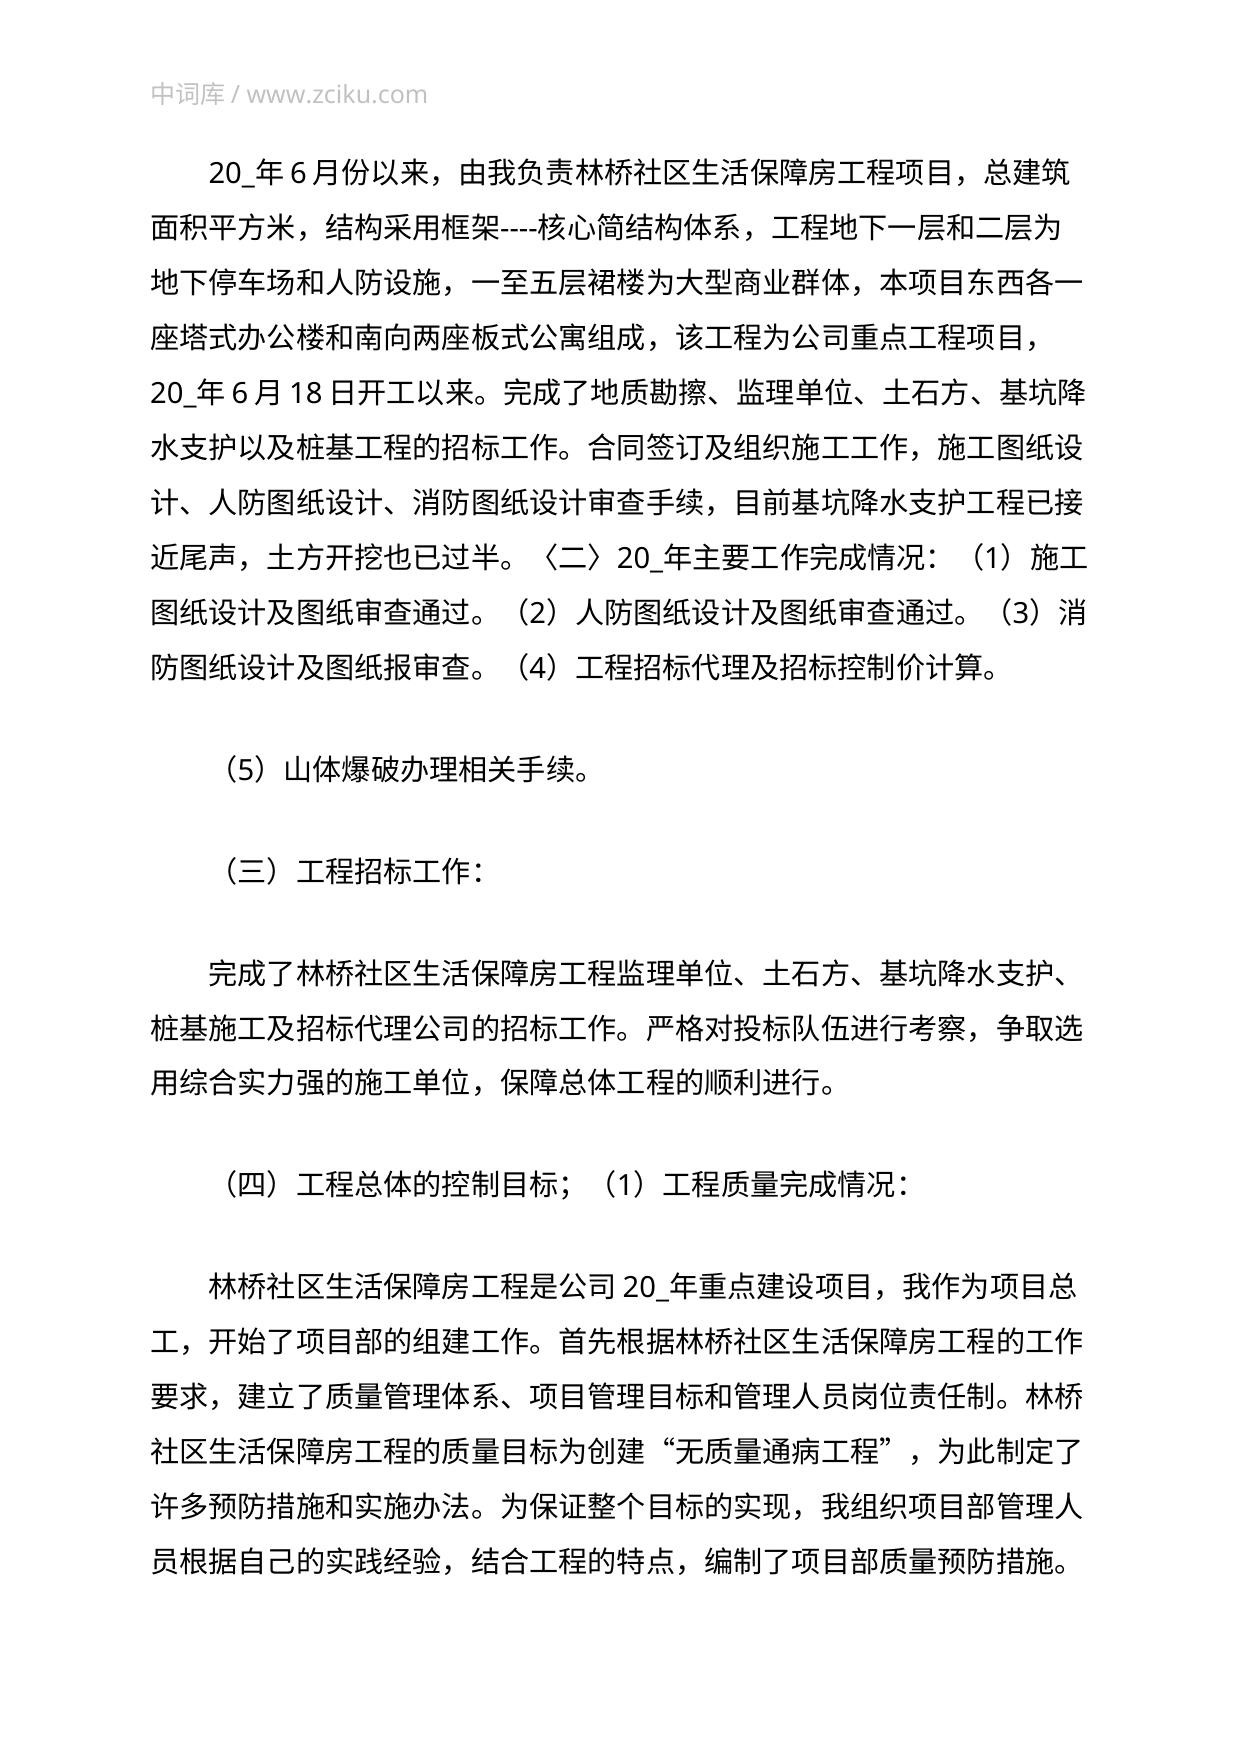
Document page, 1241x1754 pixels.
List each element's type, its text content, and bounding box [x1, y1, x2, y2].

text （四）工程总体的控制目标；（1）工程质量完成情况： [150, 1162, 1090, 1204]
text （三）工程招标工作： [150, 848, 1090, 891]
text 20_年6月份以来，由我负责林桥社区生活保障房工程项目，总建筑面积平方米，结构采用框架----核心简结构体系，工程地下一层和二层为地下停车场和人防设施，一至五层裙楼为大型商业群体，本项目东西各一座塔式办公楼和南向两座板式公寓组成，该工程为公司重点工程项目，20_年6月18日开工以来。完成了地质勘擦、监理单位、土石方、基坑降水支护以及桩基工程的招标工作。合同签订及组织施工工作，施工图纸设计、人防图纸设计、消防图纸设计审查手续，目前基坑降水支护工程已接近尾声，土方开挖也已过半。〈二〉20_年主要工作完成情况：（1）施工图纸设计及图纸审查通过。（2）人防图纸设计及图纸审查通过。（3）消防图纸设计及图纸报审查。（4）工程招标代理及招标控制价计算。 [150, 150, 1090, 687]
text 完成了林桥社区生活保障房工程监理单位、土石方、基坑降水支护、桩基施工及招标代理公司的招标工作。严格对投标队伍进行考察，争取选用综合实力强的施工单位，保障总体工程的顺利进行。 [150, 950, 1090, 1102]
text （5）山体爆破办理相关手续。 [150, 747, 1090, 789]
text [150, 1264, 1090, 1581]
